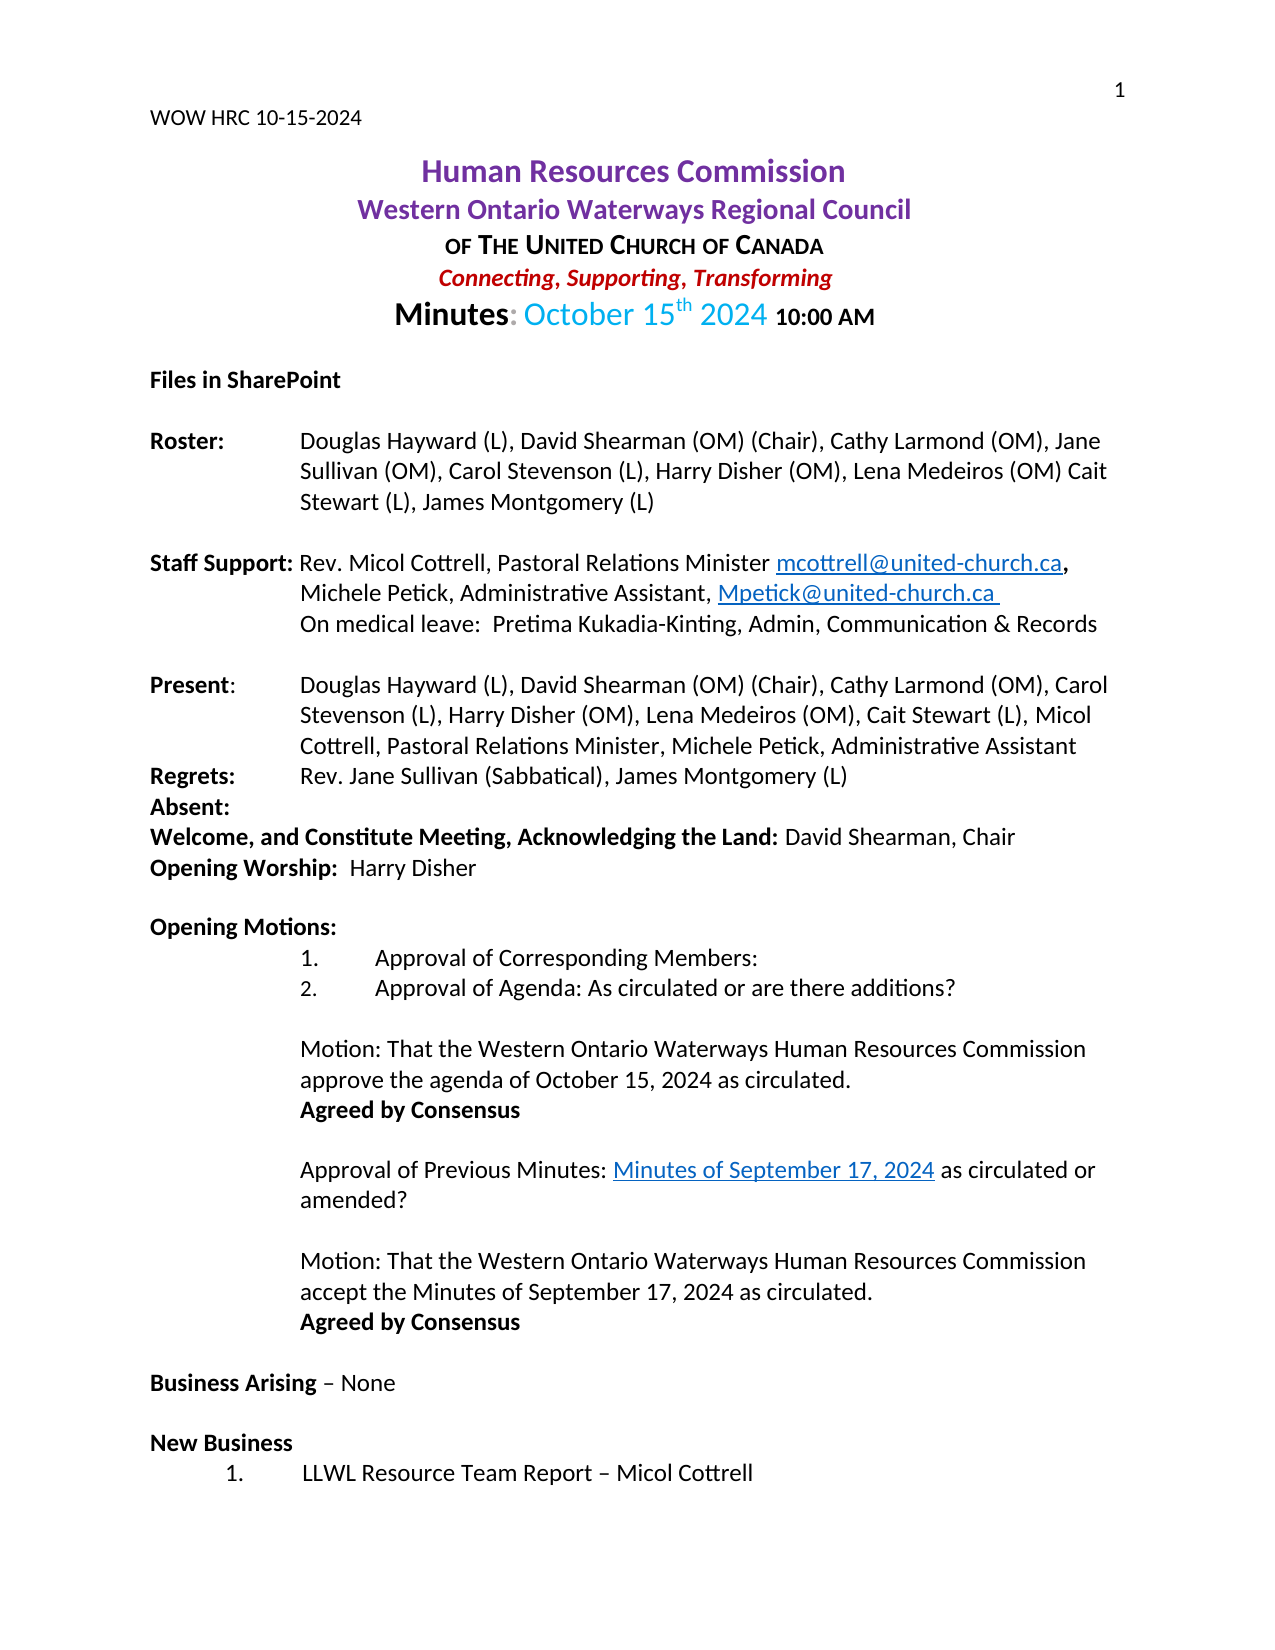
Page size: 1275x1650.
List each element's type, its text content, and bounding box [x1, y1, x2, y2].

list LLWL Resource Team Report – Micol Cottrell [225, 1457, 1125, 1488]
text Approval of Previous Minutes: Minutes of ​September 17, 2024​ as circulated or amended? Motion: That the Western Ontario Waterways Human Resources Commission accept the Minutes of September 17, 2024 as circulated. [300, 1154, 1125, 1306]
text Files in SharePoint [150, 364, 1125, 394]
text Welcome, and Constitute Meeting, Acknowledging the Land: David Shearman, Chair [150, 822, 1125, 852]
text Western Ontario Waterways Regional Council [150, 191, 1125, 226]
text Agreed by Consensus [300, 1094, 1125, 1154]
text Present: Douglas Hayward (L), David Shearman (OM) (Chair), Cathy Larmond (OM), Carol Stevenson (L), Harry Disher (OM), Lena Medeiros (OM), Cait Stewart (L), Micol Cottrell, Pastoral Relations Minister, Michele Petick, Administrative Assistant [150, 669, 1125, 761]
text Absent: [150, 791, 1125, 822]
text Business Arising – None [150, 1367, 1125, 1427]
text New Business [150, 1427, 1125, 1457]
text Human Resources Commission [150, 150, 1125, 191]
text Michele Petick, Administrative Assistant, Mpetick@united-church.ca [300, 577, 1125, 608]
text Staff Support: Rev. Micol Cottrell, Pastoral Relations Minister mcottrell@united-church.ca, [150, 547, 1125, 577]
text Connecting, Supporting, Transforming [150, 262, 1125, 292]
text On medical leave: Pretima Kukadia-Kinting, Admin, Communication & Records [300, 608, 1125, 638]
text Regrets: Rev. Jane Sullivan (Sabbatical), James Montgomery (L) [150, 761, 1125, 791]
list Approval of Corresponding Members: [281, 942, 1125, 972]
text Minutes: ​October 15th 2024 ​10:00 AM [150, 292, 1125, 333]
list Approval of Agenda: As circulated or are there additions? [281, 972, 1125, 1003]
text Opening Motions: [150, 911, 1125, 942]
text Roster: Douglas Hayward (L), David Shearman (OM) (Chair), Cathy Larmond (OM), Jane Sullivan (OM), Carol Stevenson (L), Harry Disher (OM), Lena Medeiros (OM) Cait Stewart (L), James Montgomery (L) [150, 425, 1125, 516]
text Agreed by Consensus [300, 1306, 1125, 1367]
text Opening Worship: Harry Disher [150, 852, 1125, 911]
text Motion: That the Western Ontario Waterways Human Resources Commission approve the agenda of October 15, 2024 as circulated. [300, 1003, 1125, 1094]
text of The United Church of Canada [150, 226, 1125, 262]
